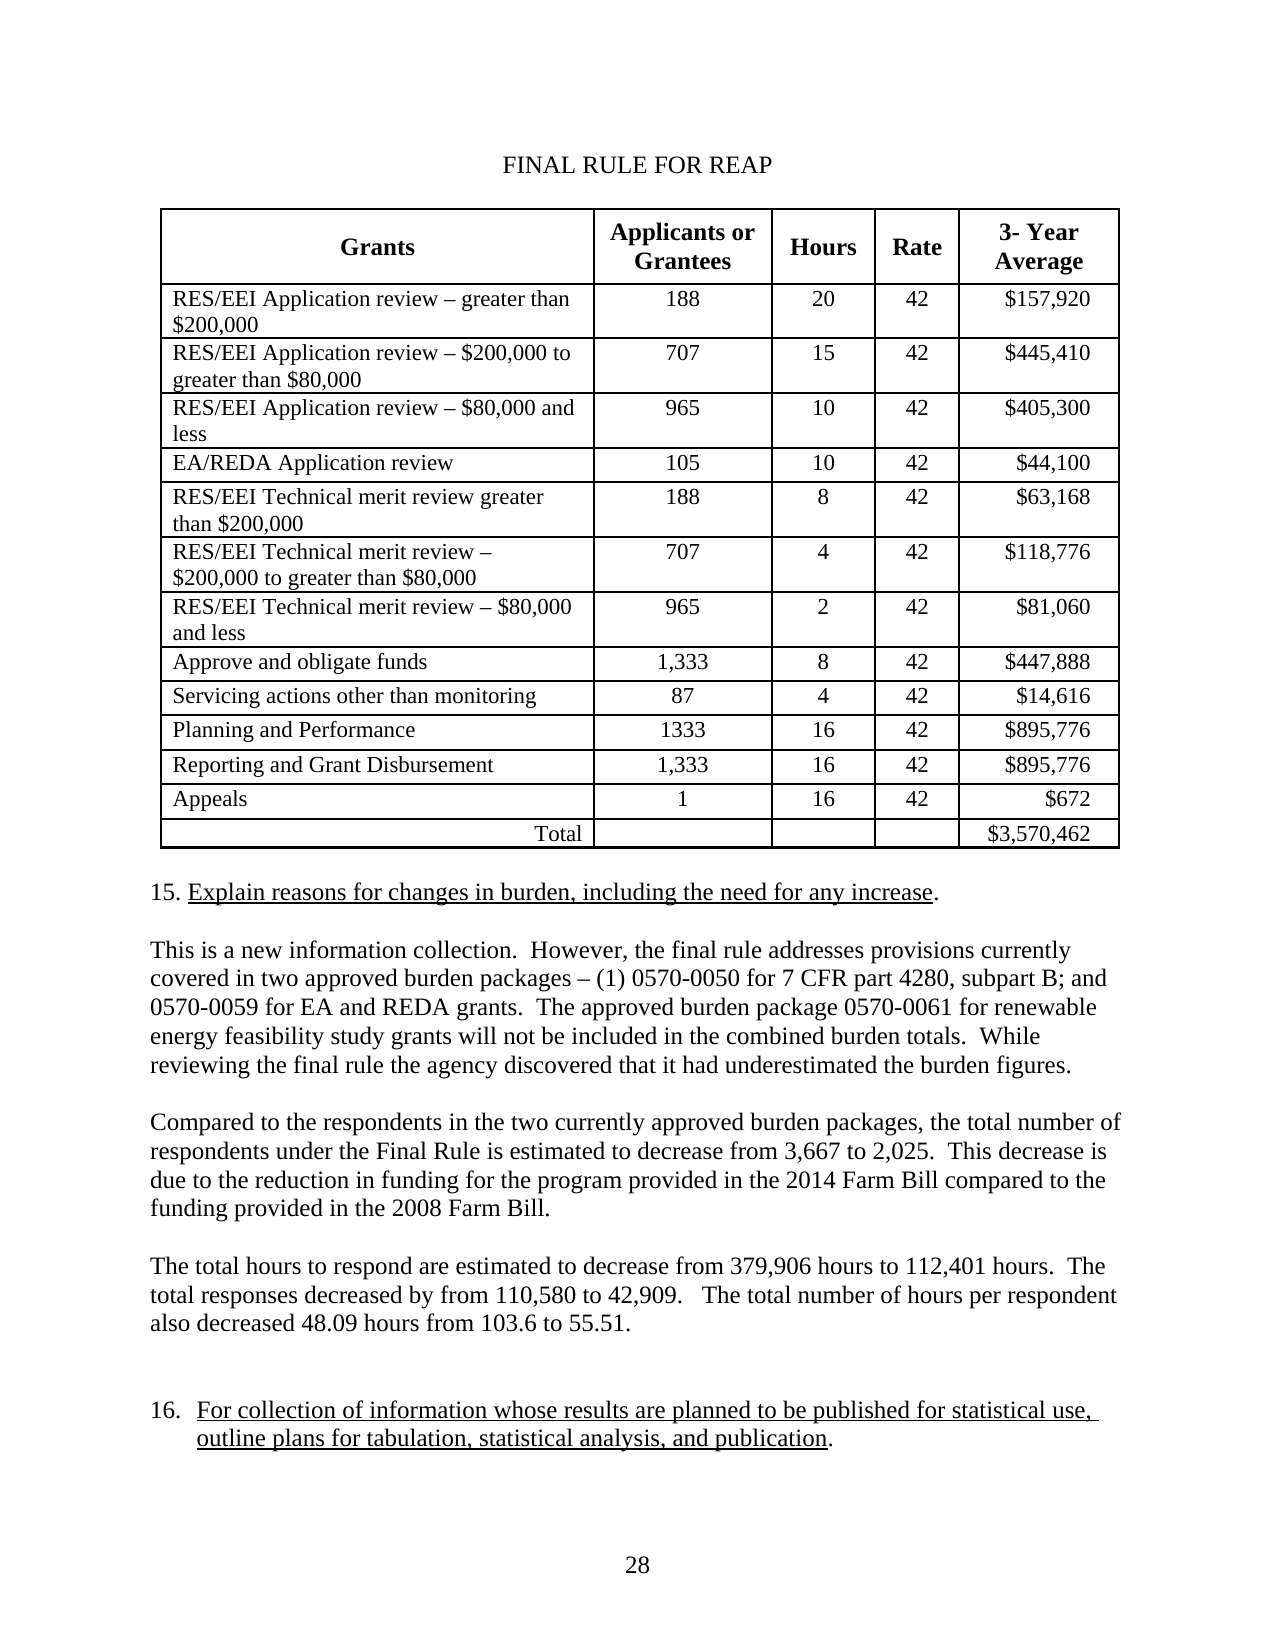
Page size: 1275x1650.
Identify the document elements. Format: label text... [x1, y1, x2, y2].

table_cell Planning and Performance [162, 716, 593, 749]
table_cell [876, 820, 958, 846]
table_cell $14,616 [960, 682, 1118, 714]
text The total hours to respond are estimated to decrease from 379,906 hours to 112,401 hours. The total responses decreased by from 110,580 to 42,909. The total number of hours per respondent also decreased 48.09 hours from 103.6 to 55.51. [150, 1251, 1125, 1337]
table_cell $895,776 [960, 751, 1118, 783]
table_cell $447,888 [960, 648, 1118, 680]
table_cell RES/EEI Technical merit review – $200,000 to greater than $80,000 [162, 538, 593, 591]
table_cell 20 [773, 285, 874, 337]
table_cell 1 [595, 785, 771, 817]
table_cell RES/EEI Technical merit review – $80,000 and less [162, 593, 593, 646]
table_cell 42 [876, 538, 958, 591]
table_cell 15 [773, 339, 874, 392]
table_cell Approve and obligate funds [162, 648, 593, 680]
text 15. Explain reasons for changes in burden, including the need for any increase. [150, 877, 1125, 906]
table_cell 188 [595, 483, 771, 536]
table_cell Appeals [162, 785, 593, 817]
text Compared to the respondents in the two currently approved burden packages, the total number of respondents under the Final Rule is estimated to decrease from 3,667 to 2,025. This decrease is due to the reduction in funding for the program provided in the 2014 Farm Bill compared to the funding provided in the 2008 Farm Bill. [150, 1107, 1125, 1222]
table_cell 16 [773, 716, 874, 749]
table_cell 42 [876, 449, 958, 481]
table_cell 42 [876, 648, 958, 680]
table_cell 8 [773, 648, 874, 680]
table_cell 42 [876, 394, 958, 447]
table_cell $157,920 [960, 285, 1118, 337]
table_cell 4 [773, 682, 874, 714]
table_cell $672 [960, 785, 1118, 817]
table_cell 707 [595, 339, 771, 392]
table_header 3- Year Average [960, 210, 1118, 282]
table_cell 707 [595, 538, 771, 591]
table_cell Total [162, 820, 593, 846]
table_cell 42 [876, 682, 958, 714]
table_header Rate [876, 210, 958, 282]
table_cell 965 [595, 394, 771, 447]
table_cell 10 [773, 449, 874, 481]
table_cell $118,776 [960, 538, 1118, 591]
table_cell 42 [876, 339, 958, 392]
table_cell 188 [595, 285, 771, 337]
table_cell 965 [595, 593, 771, 646]
table_cell RES/EEI Application review – $80,000 and less [162, 394, 593, 447]
table_cell $81,060 [960, 593, 1118, 646]
table_cell RES/EEI Technical merit review greater than $200,000 [162, 483, 593, 536]
table_cell RES/EEI Application review – $200,000 to greater than $80,000 [162, 339, 593, 392]
table_cell 42 [876, 751, 958, 783]
table_cell $3,570,462 [960, 820, 1118, 846]
table_cell $895,776 [960, 716, 1118, 749]
table_cell 8 [773, 483, 874, 536]
table_cell 105 [595, 449, 771, 481]
table_cell [595, 820, 771, 846]
table_cell 16 [773, 751, 874, 783]
table_cell 42 [876, 483, 958, 536]
table_cell 1333 [595, 716, 771, 749]
table_cell 4 [773, 538, 874, 591]
table_cell 10 [773, 394, 874, 447]
table_cell EA/REDA Application review [162, 449, 593, 481]
table_cell $445,410 [960, 339, 1118, 392]
table_header Hours [773, 210, 874, 282]
table_cell 42 [876, 716, 958, 749]
table_cell 2 [773, 593, 874, 646]
table_cell 16 [773, 785, 874, 817]
table_cell 1,333 [595, 751, 771, 783]
table_cell $405,300 [960, 394, 1118, 447]
table_cell RES/EEI Application review – greater than $200,000 [162, 285, 593, 337]
table_cell 87 [595, 682, 771, 714]
table_header Grants [162, 210, 593, 282]
table_cell $63,168 [960, 483, 1118, 536]
table_cell 42 [876, 593, 958, 646]
table_cell Reporting and Grant Disbursement [162, 751, 593, 783]
table_cell Servicing actions other than monitoring [162, 682, 593, 714]
table_cell [773, 820, 874, 846]
table_header Applicants or Grantees [595, 210, 771, 282]
text 16. For collection of information whose results are planned to be published for statistical use, outline plans for tabulation, statistical analysis, and publication. [150, 1395, 1125, 1452]
table_cell 1,333 [595, 648, 771, 680]
table_cell 42 [876, 785, 958, 817]
table_cell $44,100 [960, 449, 1118, 481]
table_cell 42 [876, 285, 958, 337]
text This is a new information collection. However, the final rule addresses provisions currently covered in two approved burden packages – (1) 0570-0050 for 7 CFR part 4280, subpart B; and 0570-0059 for EA and REDA grants. The approved burden package 0570-0061 for renewable energy feasibility study grants will not be included in the combined burden totals. While reviewing the final rule the agency discovered that it had underestimated the burden figures. [150, 935, 1125, 1078]
